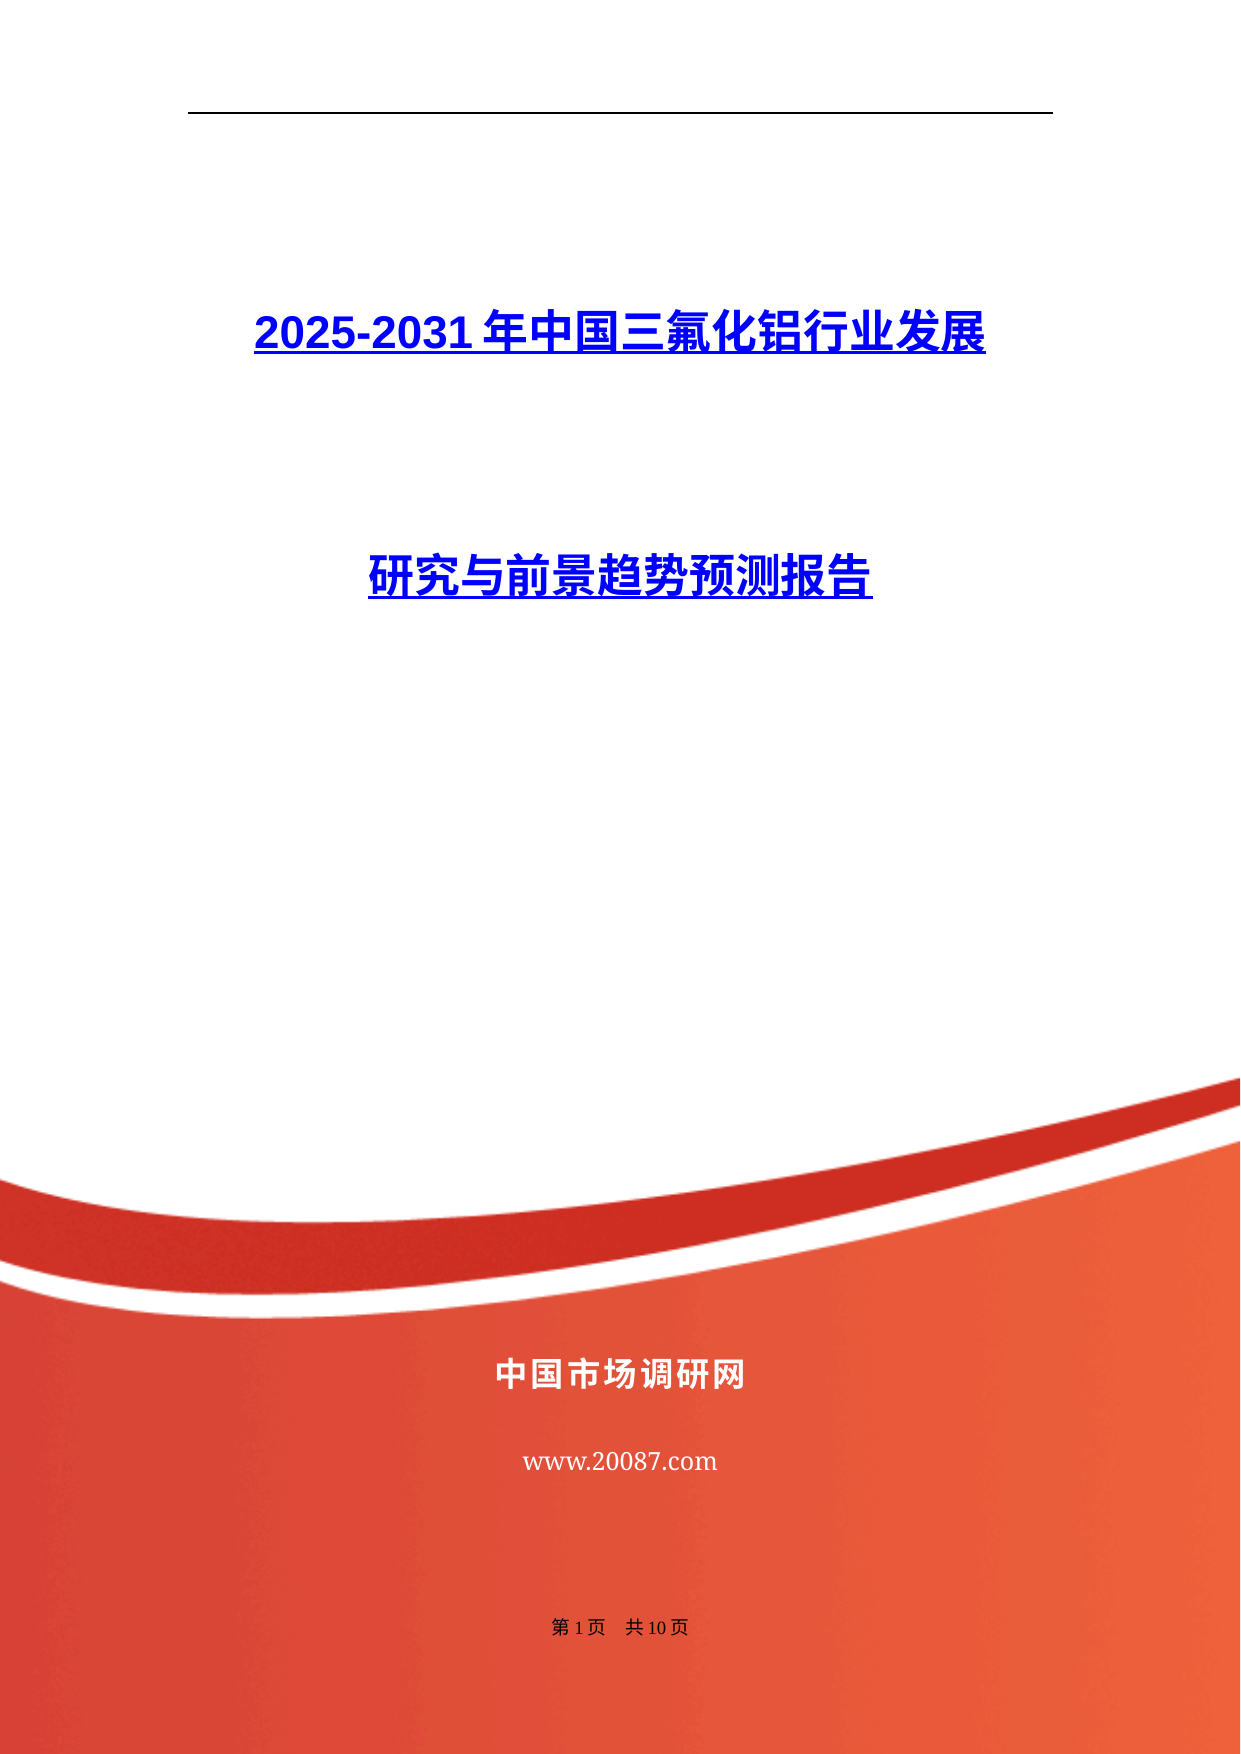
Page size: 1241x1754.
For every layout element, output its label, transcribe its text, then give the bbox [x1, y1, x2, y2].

table_header 2025-2031年中国三氟化铝行业发展研究与前景趋势预测报告 [188, 207, 1053, 773]
subtitle 中国市场调研网 [187, 1339, 1053, 1404]
text www.20087.com [187, 1428, 1053, 1493]
picture [0, 1006, 1241, 1754]
